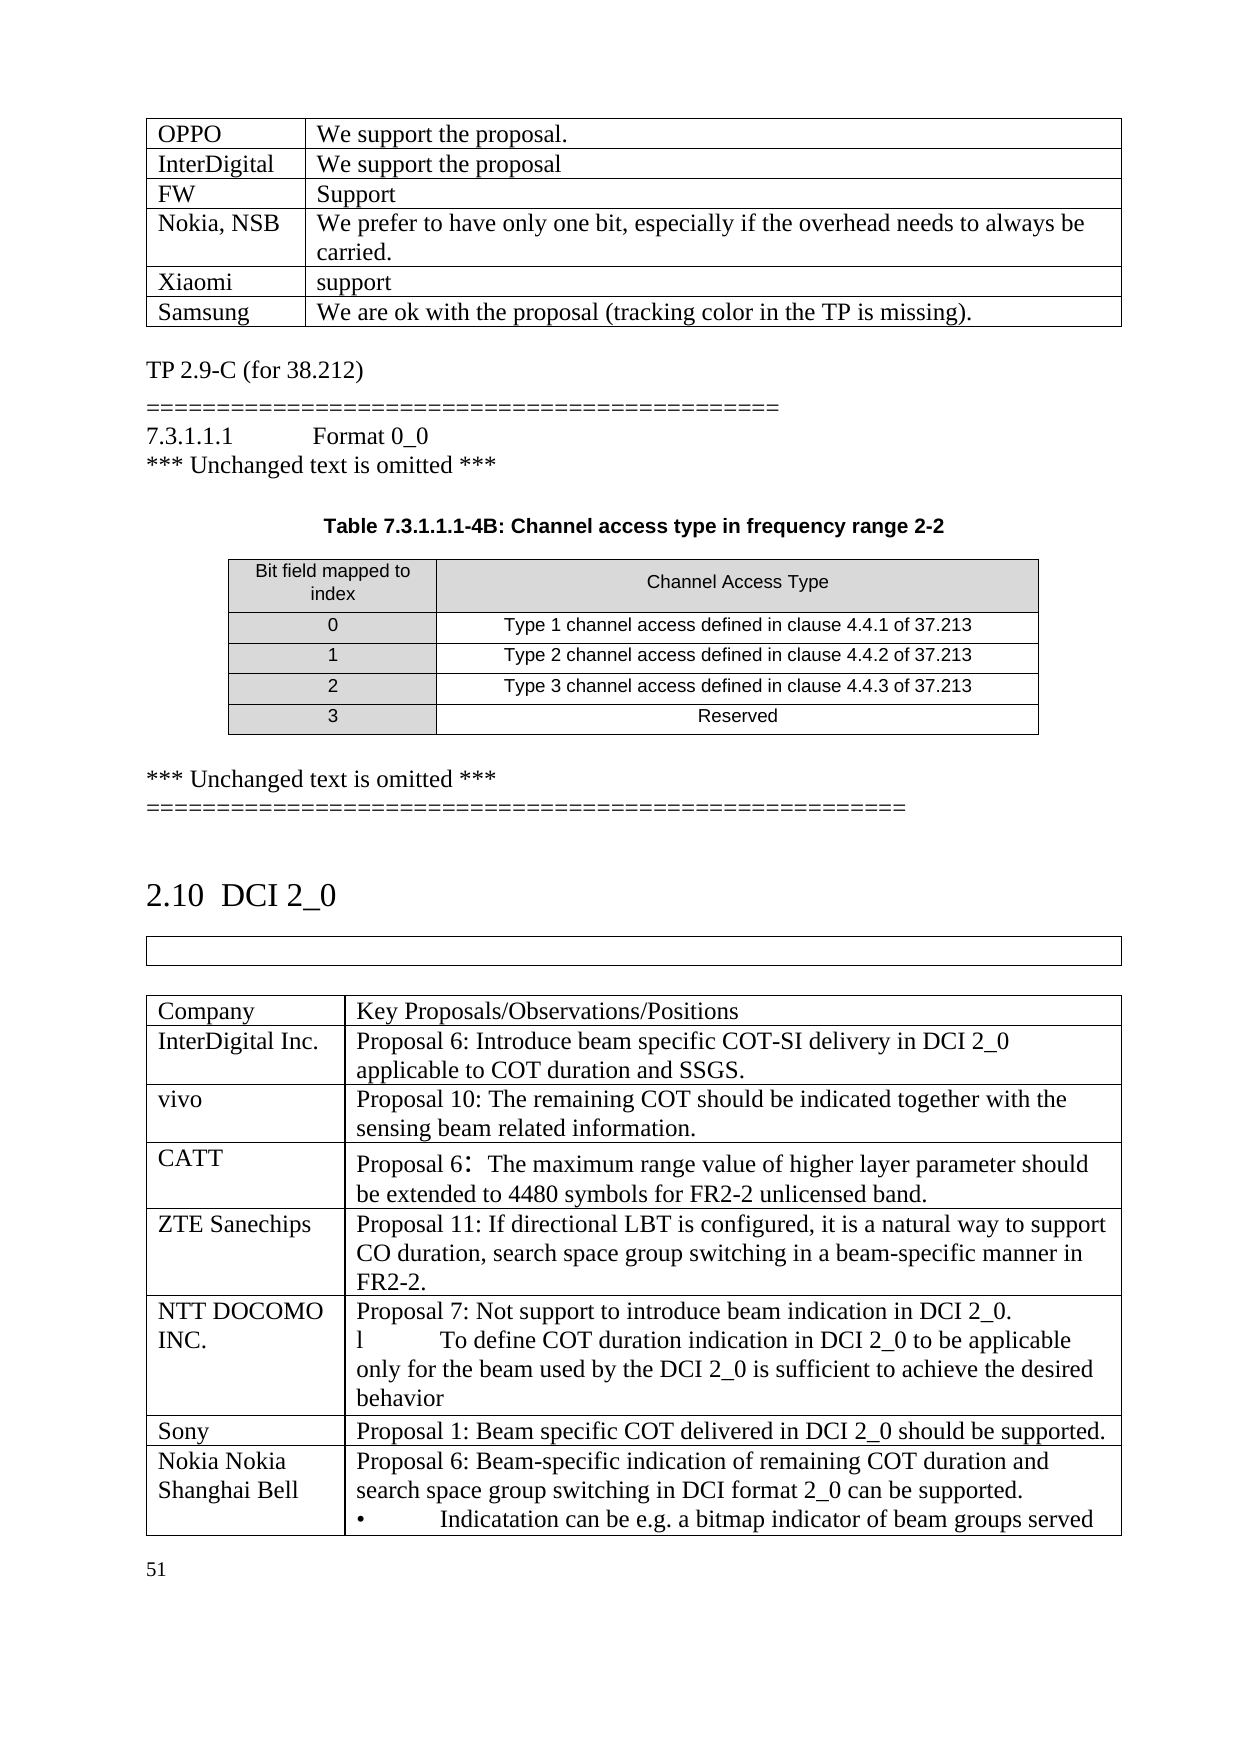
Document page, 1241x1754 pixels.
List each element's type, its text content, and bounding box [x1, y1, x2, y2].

table_cell OPPO [147, 119, 305, 148]
table_cell InterDigital Inc. [147, 1026, 344, 1083]
text TP 2.9-C (for 38.212) [146, 355, 1122, 384]
table_cell Nokia, NSB [147, 209, 305, 266]
table_cell CATT [147, 1143, 344, 1208]
table_cell support [306, 267, 1121, 296]
table_cell Proposal 11: If directional LBT is configured, it is a natural way to support CO duration, search space group switching in a beam-specific manner in FR2-2. [346, 1209, 1121, 1295]
table_cell We prefer to have only one bit, especially if the overhead needs to always be carried. [306, 209, 1121, 266]
text *** Unchanged text is omitted *** [146, 764, 1122, 793]
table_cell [147, 1446, 344, 1535]
table_cell Reserved [437, 705, 1038, 734]
table_cell 0 [229, 613, 436, 643]
table_cell 3 [229, 705, 436, 734]
table_cell We are ok with the proposal (tracking color in the TP is missing). [306, 297, 1121, 326]
table_cell Type 3 channel access defined in clause 4.4.3 of 37.213 [437, 674, 1038, 704]
table_cell Proposal 10: The remaining COT should be indicated together with the sensing beam related information. [346, 1085, 1121, 1142]
table_header Company [147, 996, 344, 1025]
table_cell Proposal 1: Beam specific COT delivered in DCI 2_0 should be supported. [346, 1416, 1121, 1445]
table_cell NTT DOCOMO INC. [147, 1296, 344, 1415]
table_cell We support the proposal [306, 149, 1121, 178]
table_header [147, 937, 1121, 965]
table_cell InterDigital [147, 149, 305, 178]
table_cell vivo [147, 1085, 344, 1142]
table_cell ZTE Sanechips [147, 1209, 344, 1295]
text Table 7.3.1.1.1-4B: Channel access type in frequency range 2-2 [146, 514, 1122, 538]
text ====================================================== [146, 793, 1122, 822]
table_cell FW [147, 179, 305, 207]
table_cell Proposal 6：The maximum range value of higher layer parameter should be extended to 4480 symbols for FR2-2 unlicensed band. [346, 1143, 1121, 1208]
table_cell Proposal 7: Not support to introduce beam indication in DCI 2_0. l To define COT duration indication in DCI 2_0 to be applicable only for the beam used by the DCI 2_0 is sufficient to achieve the desired behavior [346, 1296, 1121, 1415]
text 7.3.1.1.1 Format 0_0 [146, 421, 1122, 450]
table_cell Samsung [147, 297, 305, 326]
table_header Key Proposals/Observations/Positions [346, 996, 1121, 1025]
table_cell Type 1 channel access defined in clause 4.4.1 of 37.213 [437, 613, 1038, 643]
table_cell Sony [147, 1416, 344, 1445]
subtitle DCI 2_0 [146, 875, 1122, 914]
table_header Bit field mapped to index [229, 560, 436, 612]
table_cell 1 [229, 644, 436, 673]
table_cell Type 2 channel access defined in clause 4.4.2 of 37.213 [437, 644, 1038, 673]
table_cell Proposal 6: Introduce beam specific COT-SI delivery in DCI 2_0 applicable to COT duration and SSGS. [346, 1026, 1121, 1083]
table_header Channel Access Type [437, 560, 1038, 612]
table_cell 2 [229, 674, 436, 704]
table_cell Xiaomi [147, 267, 305, 296]
text *** Unchanged text is omitted *** [146, 450, 1122, 479]
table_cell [346, 1446, 1121, 1535]
table_cell We support the proposal. [306, 119, 1121, 148]
text ============================================= [146, 393, 1122, 421]
table_cell Support [306, 179, 1121, 207]
